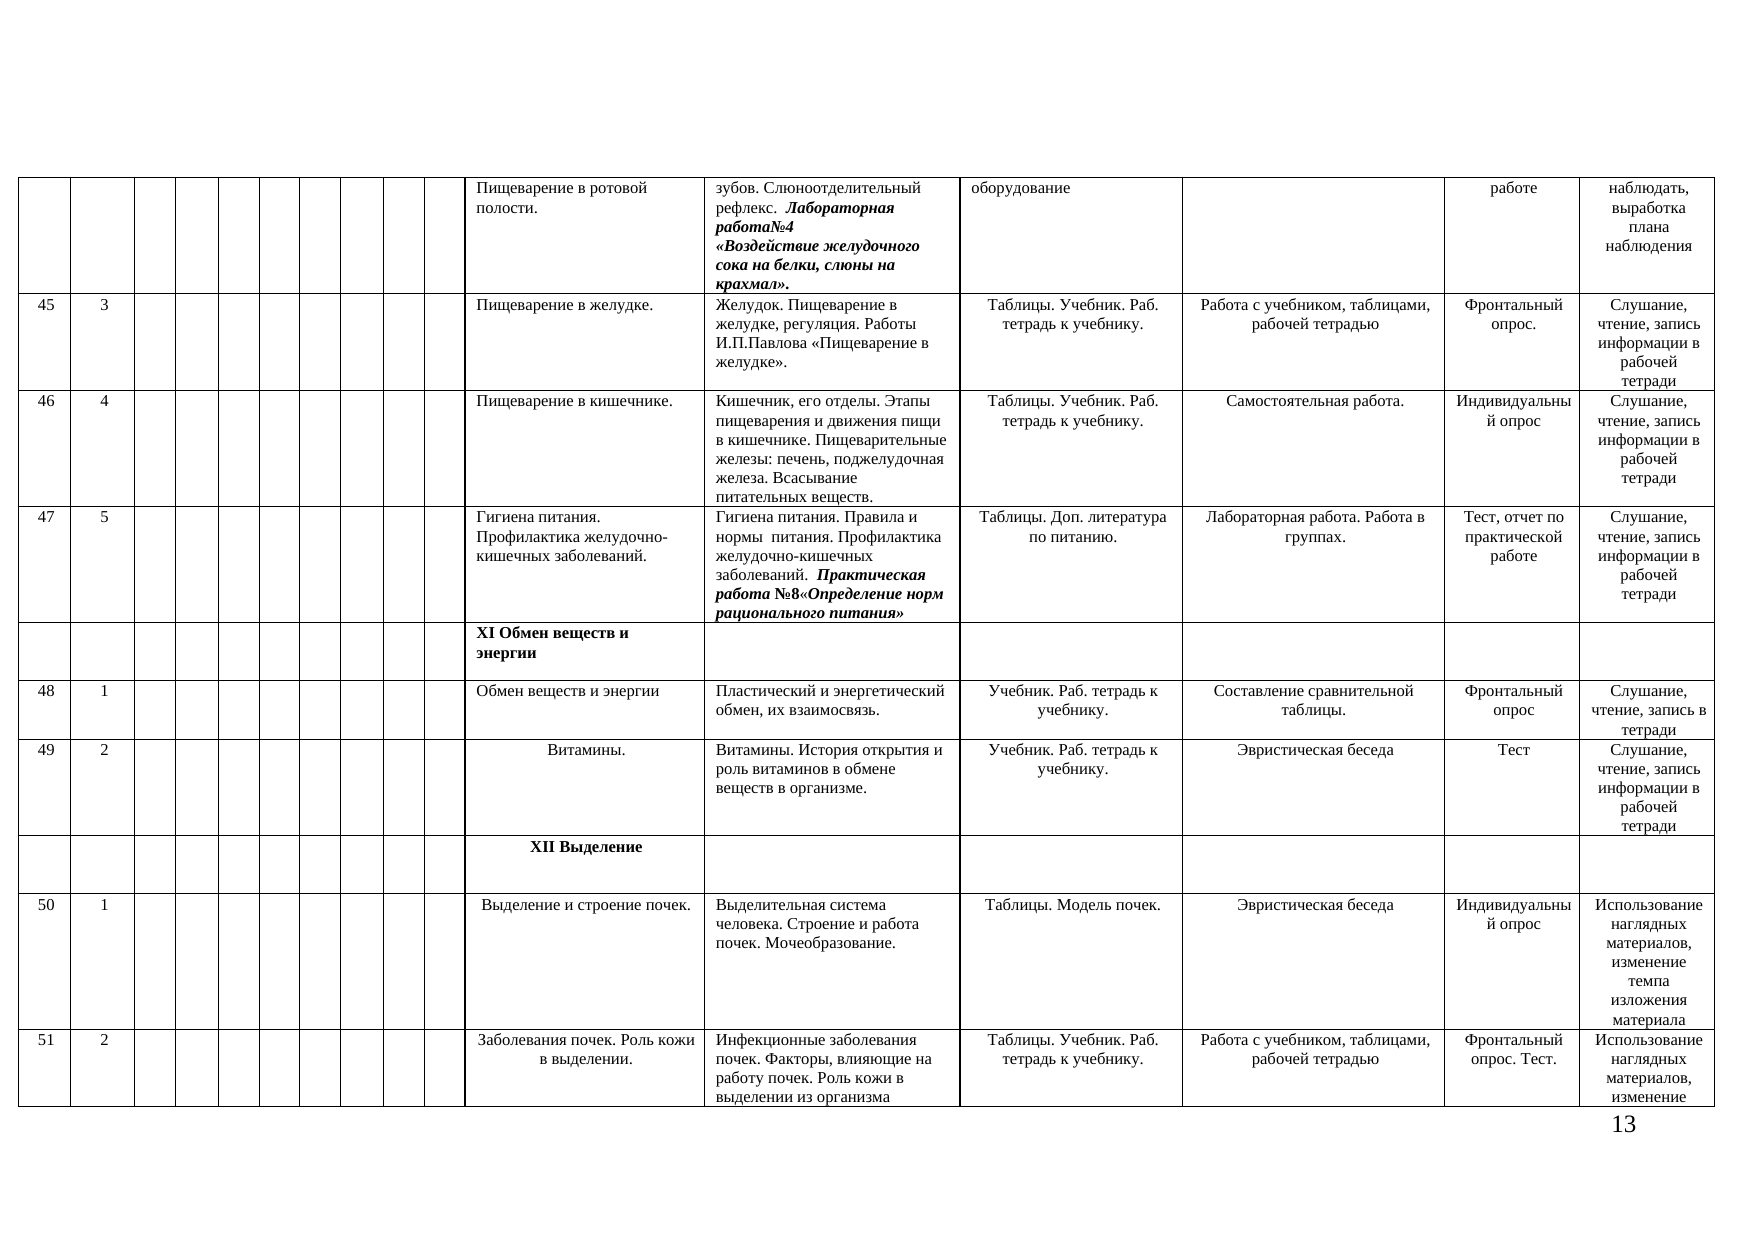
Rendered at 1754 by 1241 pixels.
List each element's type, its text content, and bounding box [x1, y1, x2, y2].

table_cell [341, 623, 383, 680]
table_cell Тест, отчет по практической работе [1445, 507, 1579, 622]
table_cell Пищеварение в кишечнике. [466, 391, 704, 506]
table_cell Гигиена питания. Профилактика желудочно-кишечных заболеваний. [466, 507, 704, 622]
table_cell [135, 507, 175, 622]
table_cell Эвристическая беседа [1183, 894, 1444, 1028]
table_cell 2 [71, 740, 134, 835]
table_cell Учебник. Раб. тетрадь к учебнику. [961, 740, 1182, 835]
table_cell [466, 1030, 704, 1106]
table_cell [384, 391, 424, 506]
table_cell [1580, 1030, 1714, 1106]
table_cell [1183, 178, 1444, 293]
table_cell [425, 681, 464, 738]
table_cell [135, 681, 175, 738]
table_cell [341, 391, 383, 506]
table_cell [384, 294, 424, 390]
table_cell [1445, 836, 1579, 893]
table_cell [219, 507, 259, 622]
table_cell [260, 836, 299, 893]
table_cell Обмен веществ и энергии [466, 681, 704, 738]
table_cell Слушание, чтение, запись информации в рабочей тетради [1580, 391, 1714, 506]
table_cell [705, 836, 959, 893]
table_cell Витамины. История открытия и роль витаминов в обмене веществ в организме. [705, 740, 959, 835]
table_cell [135, 391, 175, 506]
table_cell Фронтальный опрос. [1445, 294, 1579, 390]
table_cell Составление сравнительной таблицы. [1183, 681, 1444, 738]
table_cell [219, 740, 259, 835]
table_cell Самостоятельная работа. [1183, 391, 1444, 506]
table_cell [384, 623, 424, 680]
table_cell [176, 507, 218, 622]
table_cell [341, 507, 383, 622]
table_cell [135, 623, 175, 680]
table_cell Выделительная система человека. Строение и работа почек. Мочеобразование. [705, 894, 959, 1028]
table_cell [961, 1030, 1182, 1106]
table_cell 44 [19, 178, 70, 293]
table_cell [1183, 623, 1444, 680]
table_cell [219, 681, 259, 738]
table_cell XII Выделение [466, 836, 704, 893]
table_cell [219, 178, 259, 293]
table_cell [1183, 836, 1444, 893]
table_cell Фронтальный опрос [1445, 681, 1579, 738]
table_cell [300, 507, 340, 622]
table_cell [705, 623, 959, 680]
table_cell [341, 294, 383, 390]
table_cell [176, 623, 218, 680]
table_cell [1183, 1030, 1444, 1106]
table_cell [135, 178, 175, 293]
table_cell Гигиена питания. Правила и нормы питания. Профилактика желудочно-кишечных заболеваний. Практическая работа №8«Определение норм рационального питания» [705, 507, 959, 622]
table_cell [260, 894, 299, 1028]
table_cell [425, 740, 464, 835]
table_cell [260, 681, 299, 738]
table_cell 3 [71, 294, 134, 390]
table_cell [300, 1030, 340, 1106]
table_cell Пищеварение в желудке. [466, 294, 704, 390]
table_cell Слушание, чтение, запись информации в рабочей тетради [1580, 294, 1714, 390]
table_cell [176, 836, 218, 893]
table_cell [219, 391, 259, 506]
table_cell [19, 836, 70, 893]
table_cell [300, 623, 340, 680]
table_cell 45 [19, 294, 70, 390]
table_cell Тест [1445, 740, 1579, 835]
table_cell 47 [19, 507, 70, 622]
table_cell 2 [71, 178, 134, 293]
table_cell Слушание, чтение, запись информации в рабочей тетради [1580, 740, 1714, 835]
table_cell [384, 740, 424, 835]
table_cell [219, 894, 259, 1028]
table_cell [961, 623, 1182, 680]
table_cell [176, 894, 218, 1028]
table_cell [425, 178, 464, 293]
table_cell [300, 740, 340, 835]
table_cell [135, 894, 175, 1028]
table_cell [705, 1030, 959, 1106]
table_cell 4 [71, 391, 134, 506]
table_cell [71, 623, 134, 680]
table_cell [135, 294, 175, 390]
table_cell [300, 178, 340, 293]
table_cell [341, 681, 383, 738]
table_cell Использование наглядных материалов, изменение темпа изложения материала [1580, 894, 1714, 1028]
table_cell [300, 391, 340, 506]
table_cell [384, 836, 424, 893]
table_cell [705, 178, 959, 293]
table_cell [341, 894, 383, 1028]
table_cell 1 [71, 894, 134, 1028]
table_cell [1580, 623, 1714, 680]
table_cell 5 [71, 507, 134, 622]
table_cell Индивидуальный опрос [1445, 894, 1579, 1028]
table_cell Учебник. Раб. тетрадь к учебнику. [961, 681, 1182, 738]
table_cell 50 [19, 894, 70, 1028]
table_cell [425, 623, 464, 680]
table_cell [341, 1030, 383, 1106]
table_cell Желудок. Пищеварение в желудке, регуляция. Работы И.П.Павлова «Пищеварение в желудке». [705, 294, 959, 390]
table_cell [1445, 178, 1579, 293]
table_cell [1445, 1030, 1579, 1106]
table_cell [260, 507, 299, 622]
table_cell Таблицы. Доп. литература по питанию. [961, 507, 1182, 622]
table_cell [300, 836, 340, 893]
table_cell [341, 740, 383, 835]
table_cell [135, 1030, 175, 1106]
table_cell 49 [19, 740, 70, 835]
table_cell Работа с учебником, таблицами, рабочей тетрадью [1183, 294, 1444, 390]
table_cell [384, 507, 424, 622]
table_cell [425, 1030, 464, 1106]
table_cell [466, 178, 704, 293]
table_cell 48 [19, 681, 70, 738]
table_cell Пластический и энергетический обмен, их взаимосвязь. [705, 681, 959, 738]
table_cell [384, 894, 424, 1028]
table_cell 46 [19, 391, 70, 506]
table_cell [19, 623, 70, 680]
table_cell Слушание, чтение, запись в тетради [1580, 681, 1714, 738]
table_cell Выделение и строение почек. [466, 894, 704, 1028]
table_cell [260, 623, 299, 680]
table_cell Таблицы. Учебник. Раб. тетрадь к учебнику. [961, 391, 1182, 506]
table_cell [341, 178, 383, 293]
table_cell [260, 178, 299, 293]
table_cell [219, 836, 259, 893]
table_cell [425, 294, 464, 390]
table_cell [425, 836, 464, 893]
table_cell [260, 294, 299, 390]
table_cell [219, 1030, 259, 1106]
table_cell [384, 681, 424, 738]
table_cell [219, 623, 259, 680]
table_cell [260, 1030, 299, 1106]
table_cell Таблицы. Модель почек. [961, 894, 1182, 1028]
table_cell [176, 391, 218, 506]
table_cell [300, 894, 340, 1028]
table_cell 1 [71, 681, 134, 738]
table_cell Таблицы. Учебник. Раб. тетрадь к учебнику. [961, 294, 1182, 390]
table_cell [384, 178, 424, 293]
table_cell [176, 1030, 218, 1106]
table_cell [425, 507, 464, 622]
table_cell [384, 1030, 424, 1106]
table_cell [1580, 178, 1714, 293]
table_cell [176, 681, 218, 738]
table_cell [176, 178, 218, 293]
table_cell Слушание, чтение, запись информации в рабочей тетради [1580, 507, 1714, 622]
table_cell Эвристическая беседа [1183, 740, 1444, 835]
table_cell 2 [71, 1030, 134, 1106]
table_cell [961, 178, 1182, 293]
table_cell [176, 740, 218, 835]
table_cell [71, 836, 134, 893]
table_cell 51 [19, 1030, 70, 1106]
table_cell [1445, 623, 1579, 680]
table_cell [135, 836, 175, 893]
table_cell [219, 294, 259, 390]
table_cell Кишечник, его отделы. Этапы пищеварения и движения пищи в кишечнике. Пищеварительные железы: печень, поджелудочная железа. Всасывание питательных веществ. [705, 391, 959, 506]
table_cell [260, 391, 299, 506]
table_cell [1580, 836, 1714, 893]
table_cell [425, 391, 464, 506]
table_cell [135, 740, 175, 835]
table_cell Лабораторная работа. Работа в группах. [1183, 507, 1444, 622]
table_cell [176, 294, 218, 390]
table_cell [300, 294, 340, 390]
table_cell [300, 681, 340, 738]
table_cell [260, 740, 299, 835]
table_cell Витамины. [466, 740, 704, 835]
table_cell [425, 894, 464, 1028]
table_cell XI Обмен веществ и энергии [466, 623, 704, 680]
table_cell Индивидуальный опрос [1445, 391, 1579, 506]
table_cell [961, 836, 1182, 893]
table_cell [341, 836, 383, 893]
